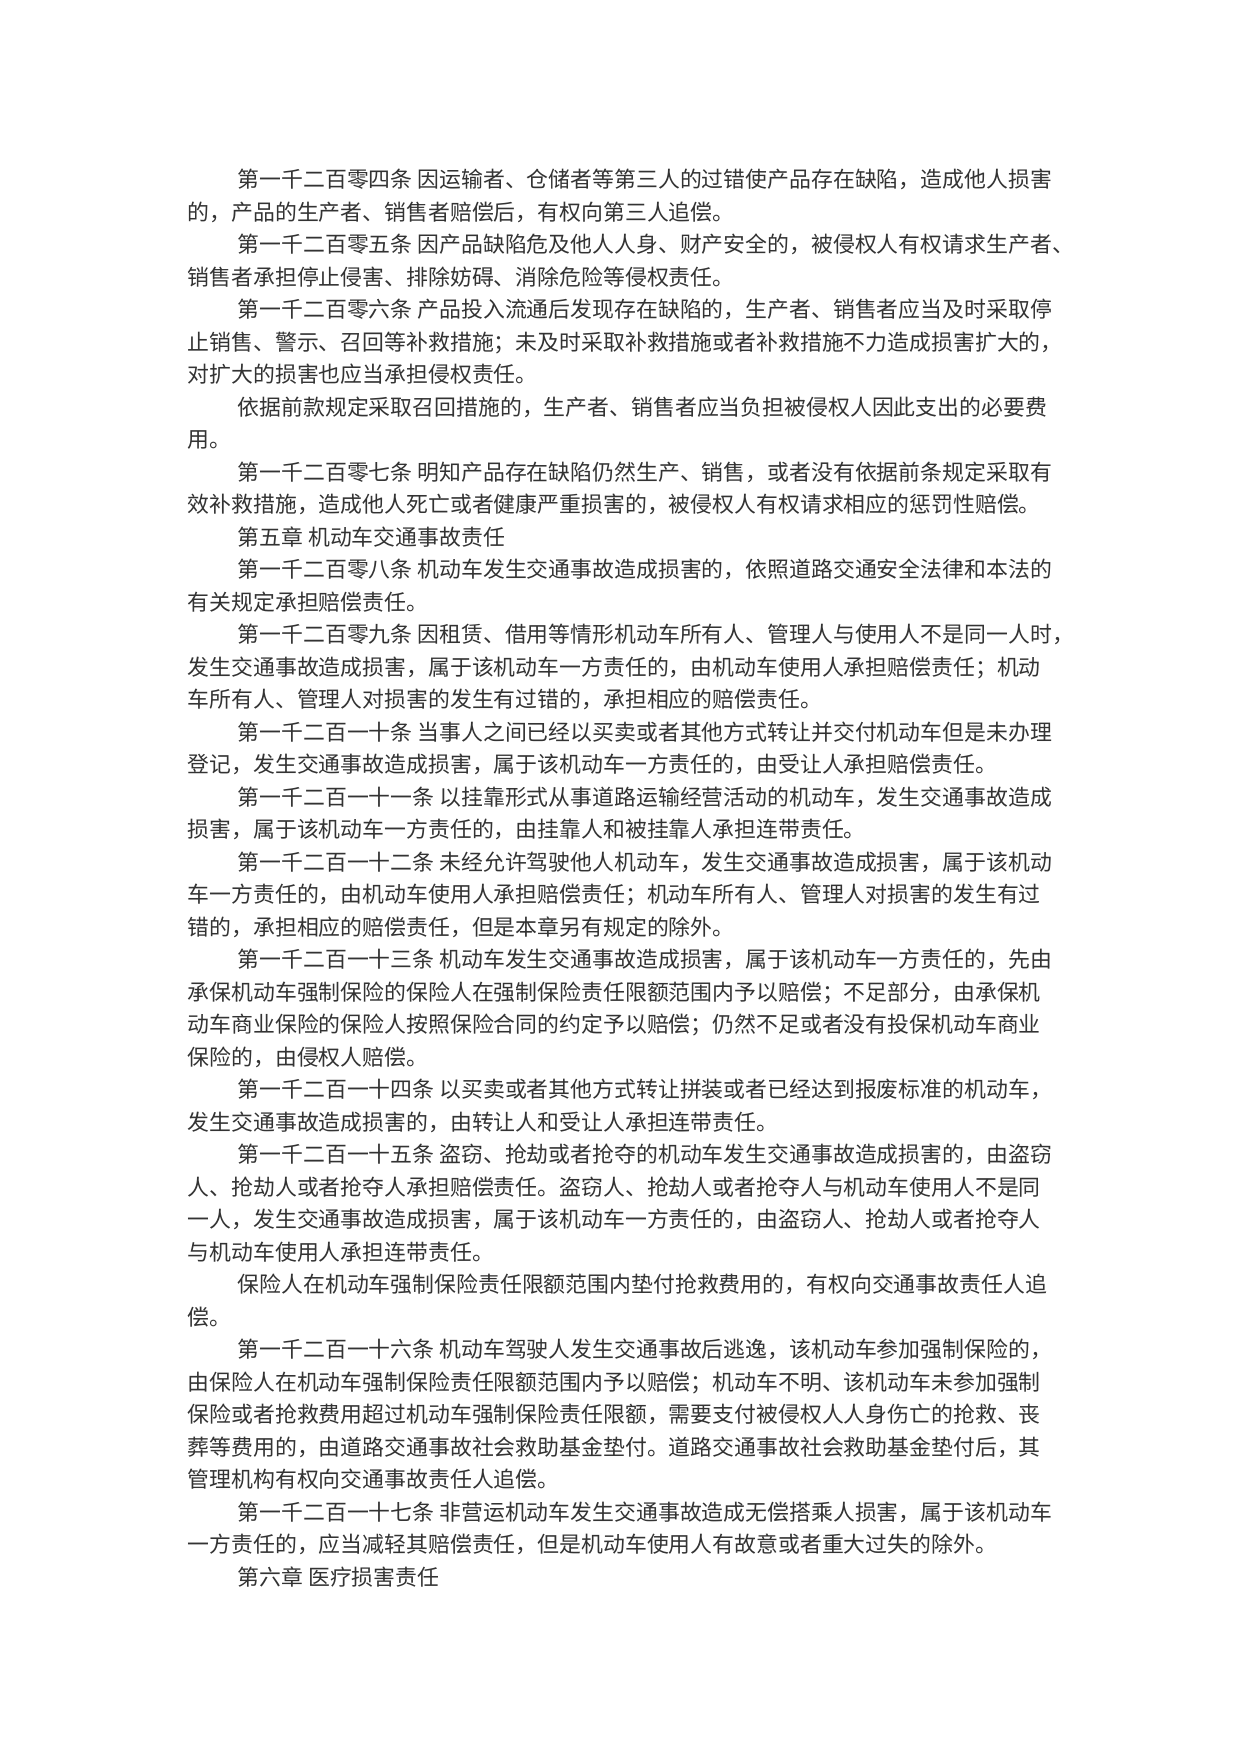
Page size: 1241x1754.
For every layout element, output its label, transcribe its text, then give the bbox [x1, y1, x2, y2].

text 第一千二百零六条 产品投入流通后发现存在缺陷的，生产者、销售者应当及时采取停止销售、警示、召回等补救措施；未及时采取补救措施或者补救措施不力造成损害扩大的，对扩大的损害也应当承担侵权责任。 [187, 292, 1053, 389]
text 第一千二百一十四条 以买卖或者其他方式转让拼装或者已经达到报废标准的机动车，发生交通事故造成损害的，由转让人和受让人承担连带责任。 [187, 1072, 1053, 1137]
text 第一千二百一十六条 机动车驾驶人发生交通事故后逃逸，该机动车参加强制保险的，由保险人在机动车强制保险责任限额范围内予以赔偿；机动车不明、该机动车未参加强制保险或者抢救费用超过机动车强制保险责任限额，需要支付被侵权人人身伤亡的抢救、丧葬等费用的，由道路交通事故社会救助基金垫付。道路交通事故社会救助基金垫付后，其管理机构有权向交通事故责任人追偿。 [187, 1332, 1053, 1494]
text 第一千二百零四条 因运输者、仓储者等第三人的过错使产品存在缺陷，造成他人损害的，产品的生产者、销售者赔偿后，有权向第三人追偿。 [187, 162, 1053, 227]
text 第一千二百一十五条 盗窃、抢劫或者抢夺的机动车发生交通事故造成损害的，由盗窃人、抢劫人或者抢夺人承担赔偿责任。盗窃人、抢劫人或者抢夺人与机动车使用人不是同一人，发生交通事故造成损害，属于该机动车一方责任的，由盗窃人、抢劫人或者抢夺人与机动车使用人承担连带责任。 [187, 1137, 1053, 1267]
text 第一千二百零五条 因产品缺陷危及他人人身、财产安全的，被侵权人有权请求生产者、销售者承担停止侵害、排除妨碍、消除危险等侵权责任。 [187, 227, 1053, 292]
text 第一千二百零九条 因租赁、借用等情形机动车所有人、管理人与使用人不是同一人时，发生交通事故造成损害，属于该机动车一方责任的，由机动车使用人承担赔偿责任；机动车所有人、管理人对损害的发生有过错的，承担相应的赔偿责任。 [187, 617, 1053, 714]
text 保险人在机动车强制保险责任限额范围内垫付抢救费用的，有权向交通事故责任人追偿。 [187, 1267, 1053, 1332]
text 第六章 医疗损害责任 [187, 1559, 1053, 1592]
text 第一千二百一十条 当事人之间已经以买卖或者其他方式转让并交付机动车但是未办理登记，发生交通事故造成损害，属于该机动车一方责任的，由受让人承担赔偿责任。 [187, 714, 1053, 779]
text 第五章 机动车交通事故责任 [187, 519, 1053, 552]
text 依据前款规定采取召回措施的，生产者、销售者应当负担被侵权人因此支出的必要费用。 [187, 389, 1053, 454]
text 第一千二百一十七条 非营运机动车发生交通事故造成无偿搭乘人损害，属于该机动车一方责任的，应当减轻其赔偿责任，但是机动车使用人有故意或者重大过失的除外。 [187, 1494, 1053, 1559]
text 第一千二百零八条 机动车发生交通事故造成损害的，依照道路交通安全法律和本法的有关规定承担赔偿责任。 [187, 552, 1053, 617]
text 第一千二百一十一条 以挂靠形式从事道路运输经营活动的机动车，发生交通事故造成损害，属于该机动车一方责任的，由挂靠人和被挂靠人承担连带责任。 [187, 779, 1053, 844]
text 第一千二百零七条 明知产品存在缺陷仍然生产、销售，或者没有依据前条规定采取有效补救措施，造成他人死亡或者健康严重损害的，被侵权人有权请求相应的惩罚性赔偿。 [187, 454, 1053, 519]
text 第一千二百一十三条 机动车发生交通事故造成损害，属于该机动车一方责任的，先由承保机动车强制保险的保险人在强制保险责任限额范围内予以赔偿；不足部分，由承保机动车商业保险的保险人按照保险合同的约定予以赔偿；仍然不足或者没有投保机动车商业保险的，由侵权人赔偿。 [187, 942, 1053, 1072]
text 第一千二百一十二条 未经允许驾驶他人机动车，发生交通事故造成损害，属于该机动车一方责任的，由机动车使用人承担赔偿责任；机动车所有人、管理人对损害的发生有过错的，承担相应的赔偿责任，但是本章另有规定的除外。 [187, 844, 1053, 942]
